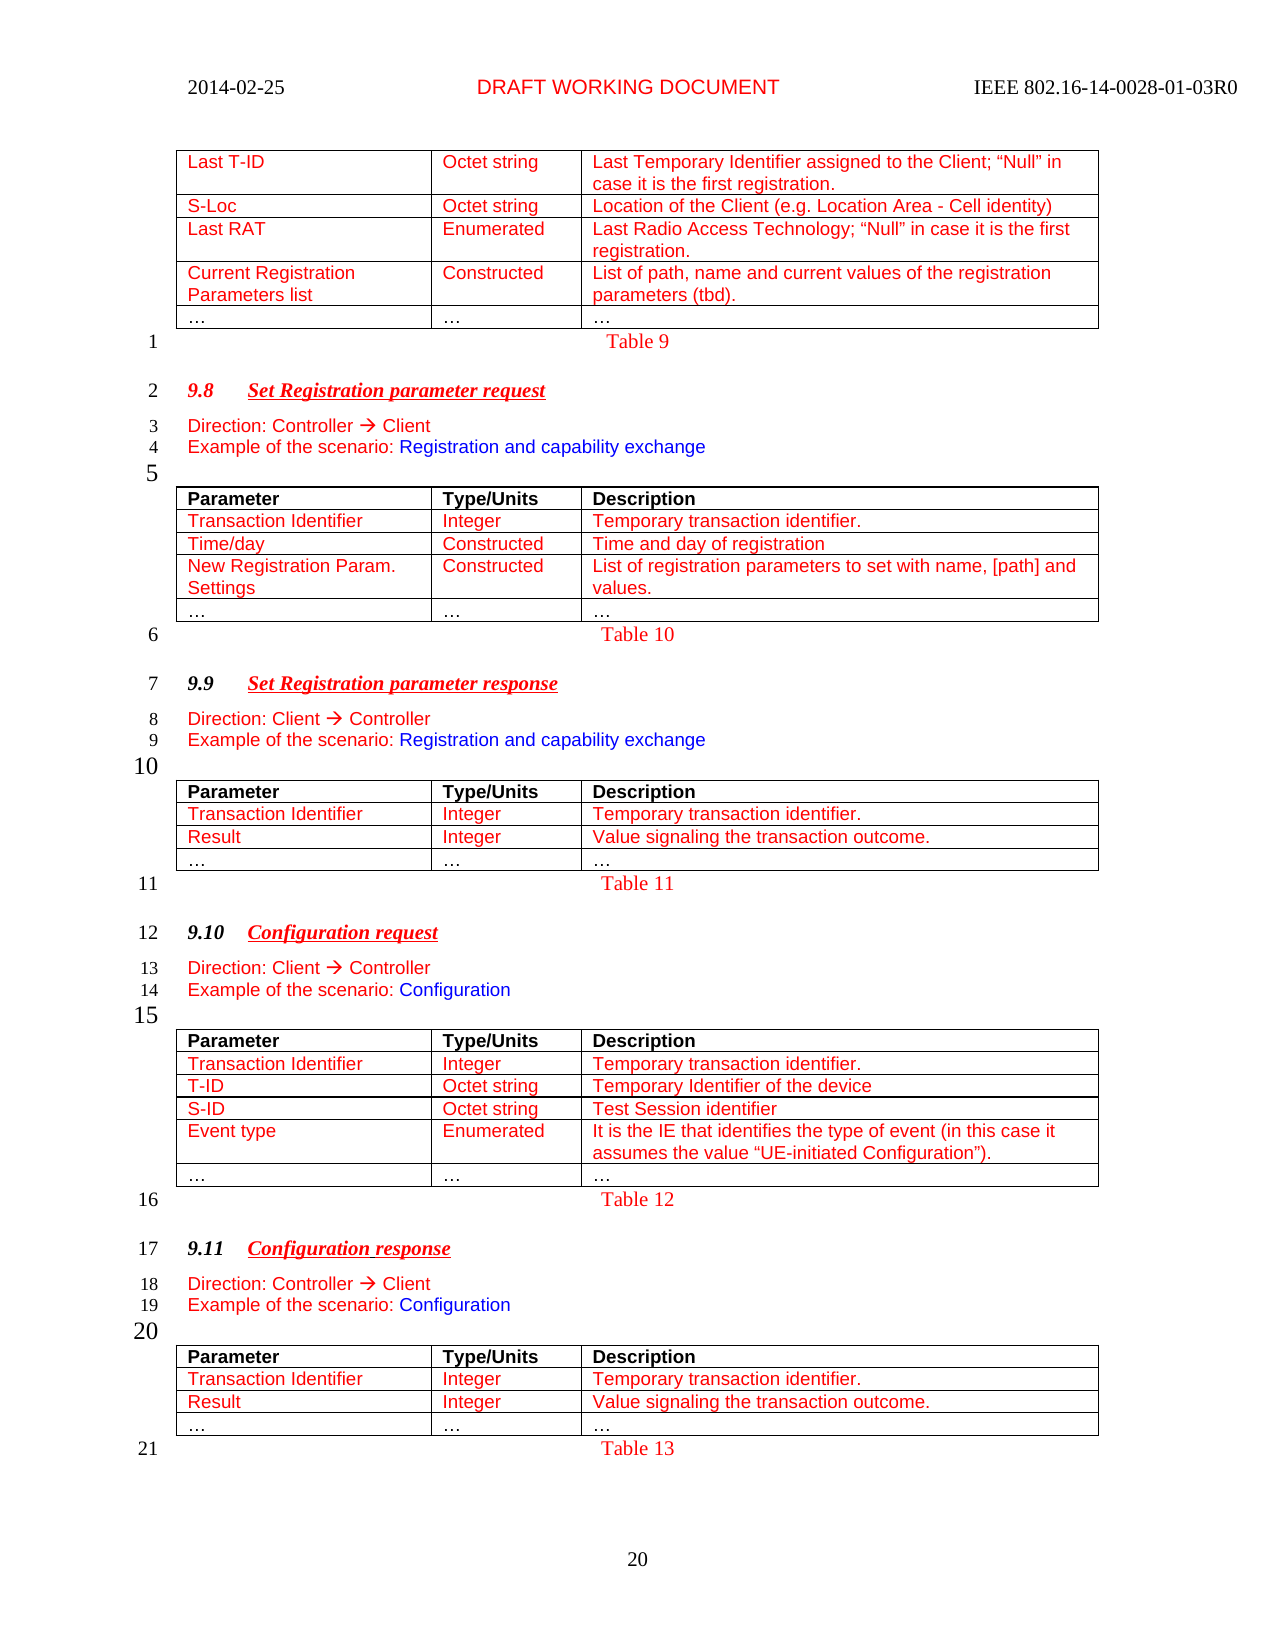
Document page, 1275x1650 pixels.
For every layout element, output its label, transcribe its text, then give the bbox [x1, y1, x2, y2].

table_cell Location of the Client (e.g. Location Area - Cell identity) [582, 195, 1098, 217]
table_cell Constructed [432, 555, 581, 598]
table_cell … [432, 306, 581, 328]
table_cell … [432, 849, 581, 870]
text Table 10 [187, 622, 1087, 646]
text Direction: Client Controller [187, 708, 1087, 729]
table_cell Octet string [432, 195, 581, 217]
table_cell Octet string [432, 1075, 581, 1096]
table_cell List of registration parameters to set with name, [path] and values. [582, 555, 1098, 598]
table_cell … [177, 1164, 431, 1186]
table_header Parameter [177, 781, 431, 802]
text Direction: Client Controller [187, 957, 1087, 978]
table_header Parameter [177, 1346, 431, 1367]
table_cell Transaction Identifier [177, 510, 431, 532]
table_cell … [582, 306, 1098, 328]
table_cell Constructed [432, 533, 581, 554]
table_header Description [582, 488, 1098, 509]
table_cell Integer [432, 803, 581, 825]
text Example of the scenario: Configuration [187, 978, 1087, 1000]
table_cell … [432, 1164, 581, 1186]
table_cell Integer [432, 826, 581, 847]
table_cell … [177, 599, 431, 621]
subtitle Configuration request [187, 920, 1087, 944]
table_cell … [582, 849, 1098, 870]
table_cell List of path, name and current values of the registration parameters (tbd). [582, 262, 1098, 305]
table_cell Integer [432, 1368, 581, 1390]
table_cell … [432, 599, 581, 621]
table_cell Result [177, 826, 431, 847]
table_cell S-ID [177, 1098, 431, 1119]
table_cell Temporary transaction identifier. [582, 1052, 1098, 1074]
table_cell Event type [177, 1120, 431, 1163]
subtitle Configuration response [187, 1236, 1087, 1260]
table_header Type/Units [432, 1030, 581, 1051]
text Example of the scenario: Registration and capability exchange [187, 436, 1087, 458]
table_cell … [177, 306, 431, 328]
text Table 9 [187, 329, 1087, 353]
table_header Type/Units [432, 488, 581, 509]
table_cell Current Registration Parameters list [177, 262, 431, 305]
table_header Parameter [177, 1030, 431, 1051]
table_cell Result [177, 1391, 431, 1412]
table_cell Temporary transaction identifier. [582, 803, 1098, 825]
text Example of the scenario: Registration and capability exchange [187, 729, 1087, 751]
table_cell Integer [432, 1391, 581, 1412]
table_cell Temporary transaction identifier. [582, 1368, 1098, 1390]
table_cell Test Session identifier [582, 1098, 1098, 1119]
table_cell Value signaling the transaction outcome. [582, 1391, 1098, 1412]
table_cell T-ID [177, 1075, 431, 1096]
text Direction: Controller Client [187, 1272, 1087, 1294]
table_cell S-Loc [177, 195, 431, 217]
table_cell Transaction Identifier [177, 1052, 431, 1074]
table_cell Temporary transaction identifier. [582, 510, 1098, 532]
text Table 11 [187, 871, 1087, 895]
table_cell Constructed [432, 262, 581, 305]
table_cell … [582, 1413, 1098, 1435]
table_cell Transaction Identifier [177, 1368, 431, 1390]
table_cell Octet string [432, 151, 581, 194]
table_cell Value signaling the transaction outcome. [582, 826, 1098, 847]
table_cell … [432, 1413, 581, 1435]
table_header Description [582, 1030, 1098, 1051]
table_cell Transaction Identifier [177, 803, 431, 825]
table_cell … [582, 1164, 1098, 1186]
table_cell … [582, 599, 1098, 621]
table_cell Last Temporary Identifier assigned to the Client; “Null” in case it is the first registration. [582, 151, 1098, 194]
text Example of the scenario: Configuration [187, 1294, 1087, 1316]
table_header Description [582, 781, 1098, 802]
table_cell Enumerated [432, 218, 581, 261]
table_cell Temporary Identifier of the device [582, 1075, 1098, 1096]
table_header Description [582, 1346, 1098, 1367]
table_cell … [177, 849, 431, 870]
subtitle Set Registration parameter response [187, 671, 1087, 695]
table_cell New Registration Param. Settings [177, 555, 431, 598]
table_header Parameter [177, 488, 431, 509]
table_cell Integer [432, 510, 581, 532]
table_header Type/Units [432, 1346, 581, 1367]
text Direction: Controller Client [187, 414, 1087, 436]
table_header Type/Units [432, 781, 581, 802]
table_cell Time/day [177, 533, 431, 554]
text Table 13 [187, 1436, 1087, 1460]
table_cell Integer [432, 1052, 581, 1074]
table_cell … [177, 1413, 431, 1435]
table_cell Time and day of registration [582, 533, 1098, 554]
table_cell Last RAT [177, 218, 431, 261]
subtitle Set Registration parameter request [187, 378, 1087, 402]
table_cell Octet string [432, 1098, 581, 1119]
table_cell Last Radio Access Technology; “Null” in case it is the first registration. [582, 218, 1098, 261]
table_cell Enumerated [432, 1120, 581, 1163]
table_cell Last T-ID [177, 151, 431, 194]
table_cell It is the IE that identifies the type of event (in this case it assumes the value “UE-initiated Configuration”). [582, 1120, 1098, 1163]
text Table 12 [187, 1187, 1087, 1211]
